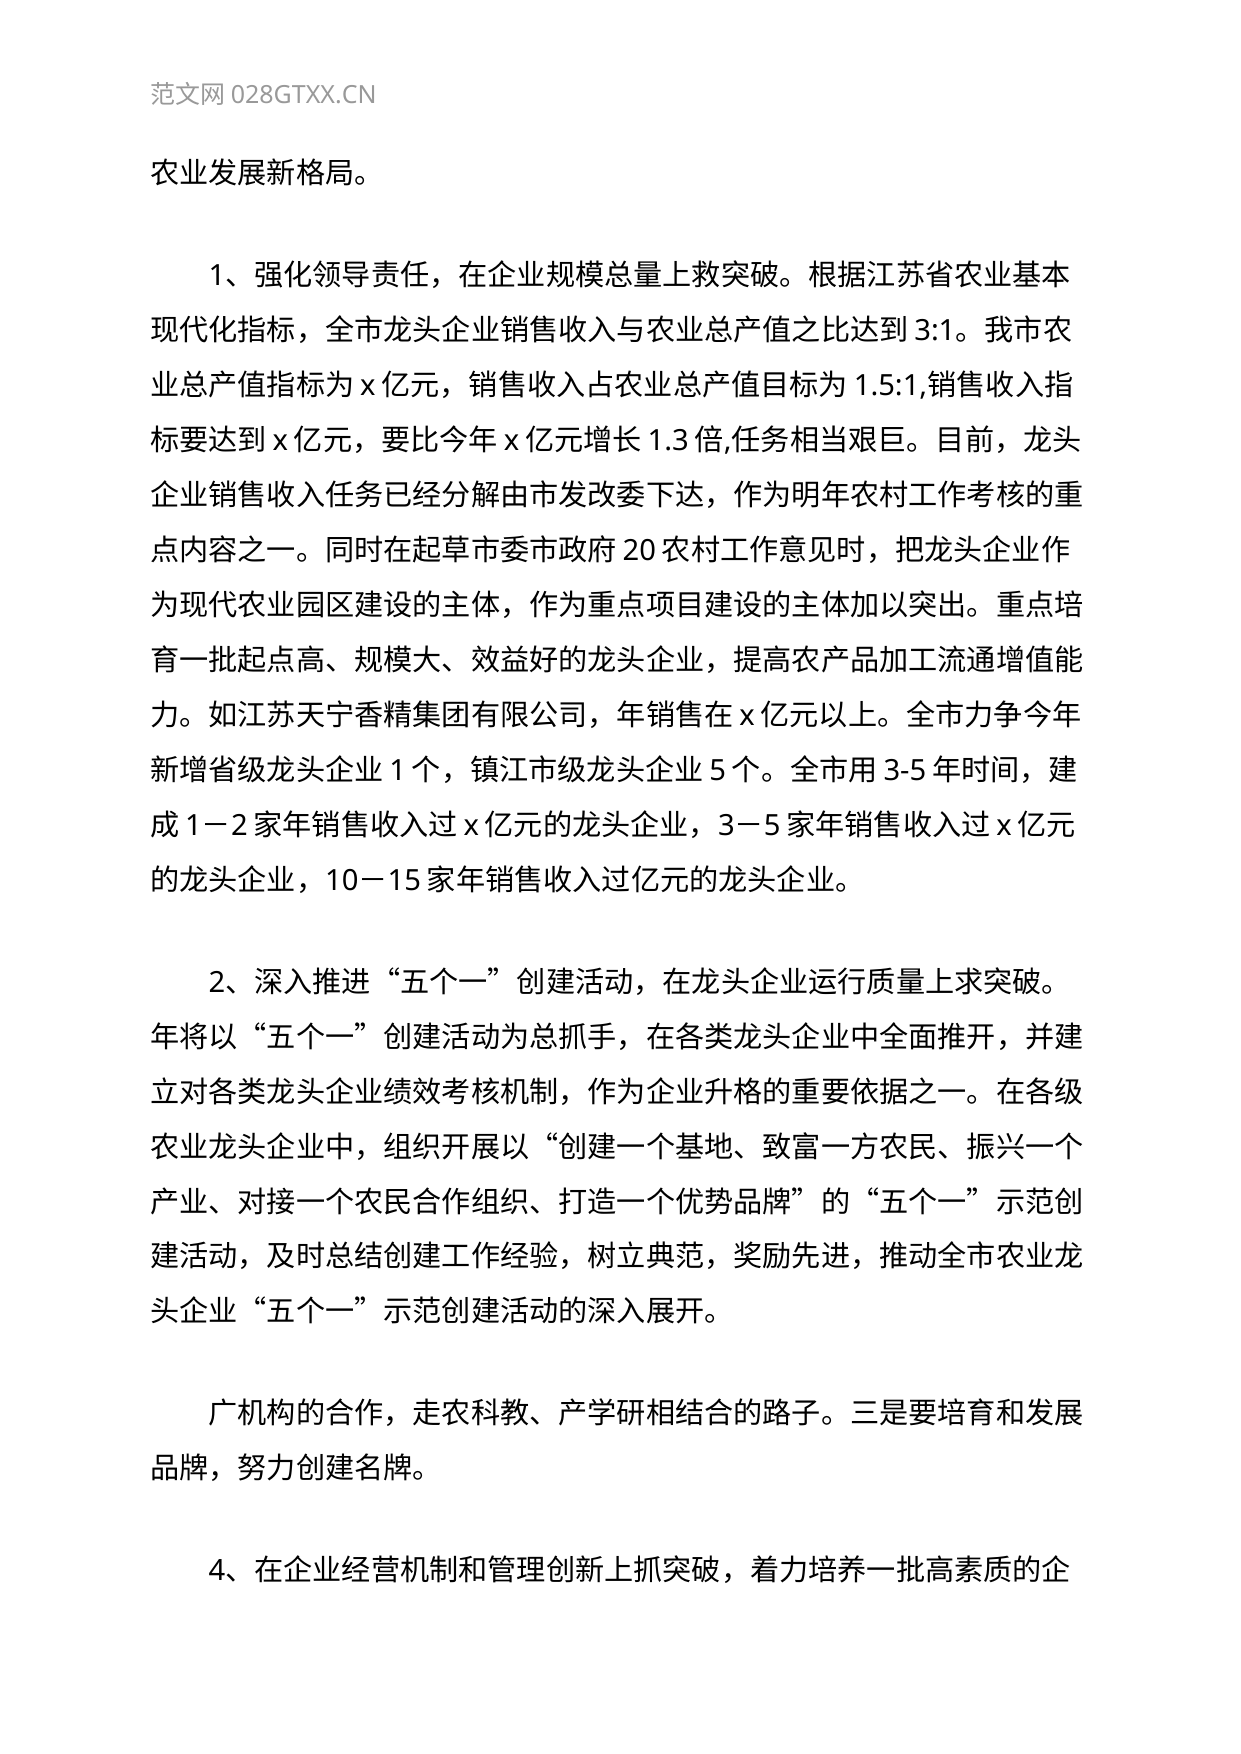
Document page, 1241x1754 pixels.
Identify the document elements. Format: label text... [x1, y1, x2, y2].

text 1、强化领导责任，在企业规模总量上救突破。根据江苏省农业基本现代化指标，全市龙头企业销售收入与农业总产值之比达到3:1。我市农业总产值指标为x亿元，销售收入占农业总产值目标为1.5:1,销售收入指标要达到x亿元，要比今年x亿元增长1.3倍,任务相当艰巨。目前，龙头企业销售收入任务已经分解由市发改委下达，作为明年农村工作考核的重点内容之一。同时在起草市委市政府20农村工作意见时，把龙头企业作为现代农业园区建设的主体，作为重点项目建设的主体加以突出。重点培育一批起点高、规模大、效益好的龙头企业，提高农产品加工流通增值能力。如江苏天宁香精集团有限公司，年销售在x亿元以上。全市力争今年新增省级龙头企业1个，镇江市级龙头企业5个。全市用3-5年时间，建成1－2家年销售收入过x亿元的龙头企业，3－5家年销售收入过x亿元的龙头企业，10－15家年销售收入过亿元的龙头企业。 [150, 252, 1090, 899]
text 广机构的合作，走农科教、产学研相结合的路子。三是要培育和发展品牌，努力创建名牌。 [150, 1390, 1090, 1487]
text 2、深入推进“五个一”创建活动，在龙头企业运行质量上求突破。年将以“五个一”创建活动为总抓手，在各类龙头企业中全面推开，并建立对各类龙头企业绩效考核机制，作为企业升格的重要依据之一。在各级农业龙头企业中，组织开展以“创建一个基地、致富一方农民、振兴一个产业、对接一个农民合作组织、打造一个优势品牌”的“五个一”示范创建活动，及时总结创建工作经验，树立典范，奖励先进，推动全市农业龙头企业“五个一”示范创建活动的深入展开。 [150, 958, 1090, 1330]
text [150, 150, 1090, 192]
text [150, 1546, 1090, 1589]
